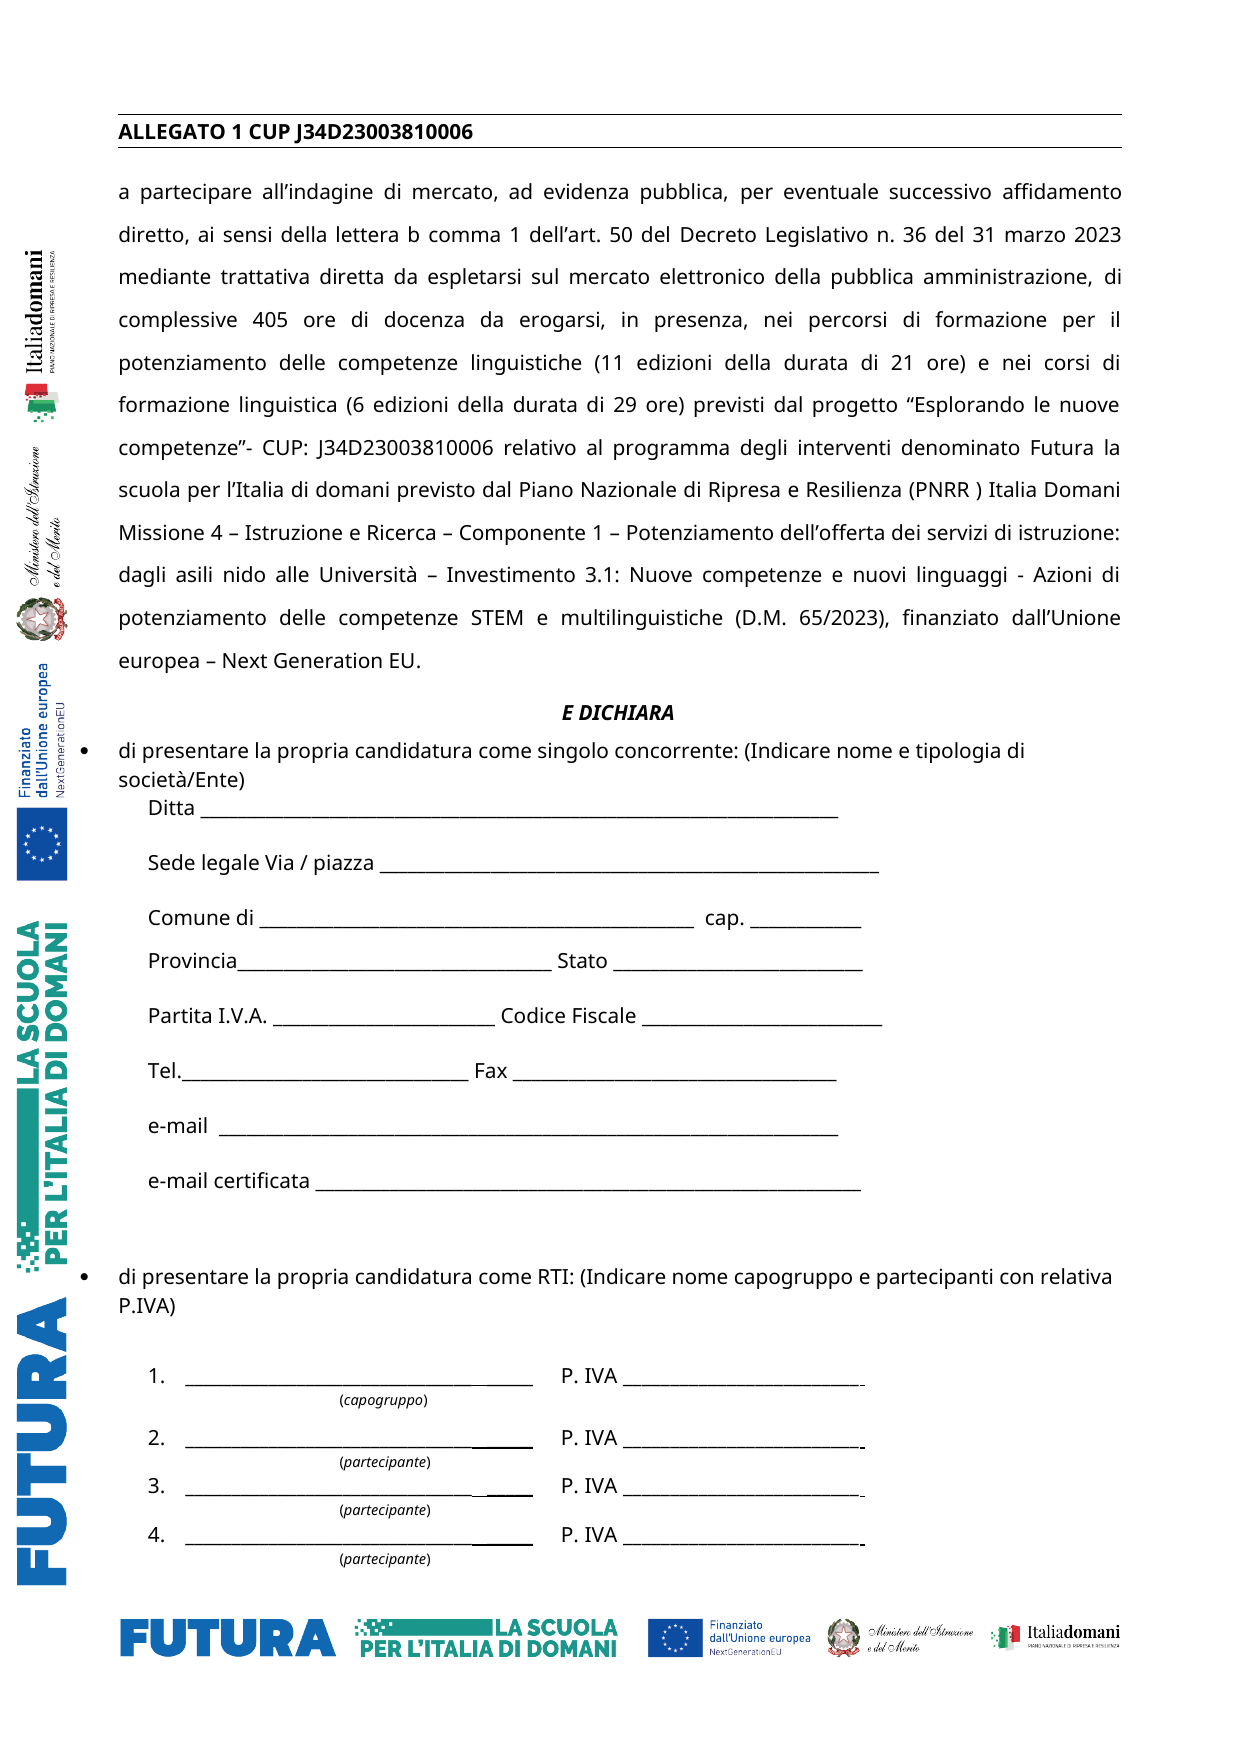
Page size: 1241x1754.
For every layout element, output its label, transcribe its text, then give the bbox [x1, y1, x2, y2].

text Sede legale Via / piazza ______________________________________________________ [148, 848, 1122, 877]
list _______________________________ _____ P. IVA _________________________ [148, 1423, 1122, 1452]
list (partecipante) [185, 1548, 1122, 1568]
text Ditta _____________________________________________________________________ [148, 793, 1122, 822]
list di presentare la propria candidatura come RTI: (Indicare nome capogruppo e partecipanti con relativa P.IVA) [81, 1262, 1122, 1319]
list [148, 1520, 1122, 1548]
list (partecipante) [185, 1452, 1122, 1472]
text e-mail ___________________________________________________________________ [148, 1111, 1122, 1140]
text Partita I.V.A. ________________________ Codice Fiscale __________________________ [148, 1001, 1122, 1029]
text a partecipare all’indagine di mercato, ad evidenza pubblica, per eventuale successivo affidamento diretto, ai sensi della lettera b comma 1 dell’art. 50 del Decreto Legislativo n. 36 del 31 marzo 2023 mediante trattativa diretta da espletarsi sul mercato elettronico della pubblica amministrazione, di complessive 405 ore di docenza da erogarsi, in presenza, nei percorsi di formazione per il potenziamento delle competenze linguistiche (11 edizioni della durata di 21 ore) e nei corsi di formazione linguistica (6 edizioni della durata di 29 ore) previsti dal progetto “Esplorando le nuove competenze”- CUP: J34D23003810006 relativo al programma degli interventi denominato Futura la scuola per l’Italia di domani previsto dal Piano Nazionale di Ripresa e Resilienza (PNRR ) Italia Domani Missione 4 – Istruzione e Ricerca – Componente 1 – Potenziamento dell’offerta dei servizi di istruzione: dagli asili nido alle Università – Investimento 3.1: Nuove competenze e nuovi linguaggi - Azioni di potenziamento delle competenze STEM e multilinguistiche (D.M. 65/2023), finanziato dall’Unione europea – Next Generation EU. [118, 177, 1122, 674]
list di presentare la propria candidatura come singolo concorrente: (Indicare nome e tipologia di società/Ente) [81, 736, 1122, 793]
list (partecipante) [185, 1500, 1122, 1520]
list _______________________________ _____ P. IVA _________________________ [148, 1361, 1122, 1389]
text Tel._______________________________ Fax ___________________________________ [148, 1056, 1122, 1085]
text Comune di _______________________________________________ cap. ____________ Provincia__________________________________ Stato ___________________________ [148, 903, 1122, 974]
text e-mail certificata ___________________________________________________________ [148, 1166, 1122, 1195]
subtitle E DICHIARA [118, 698, 1118, 727]
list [148, 1472, 1122, 1500]
picture [13, 247, 71, 1588]
list (capogruppo) [185, 1389, 1122, 1409]
picture [118, 1616, 1122, 1660]
